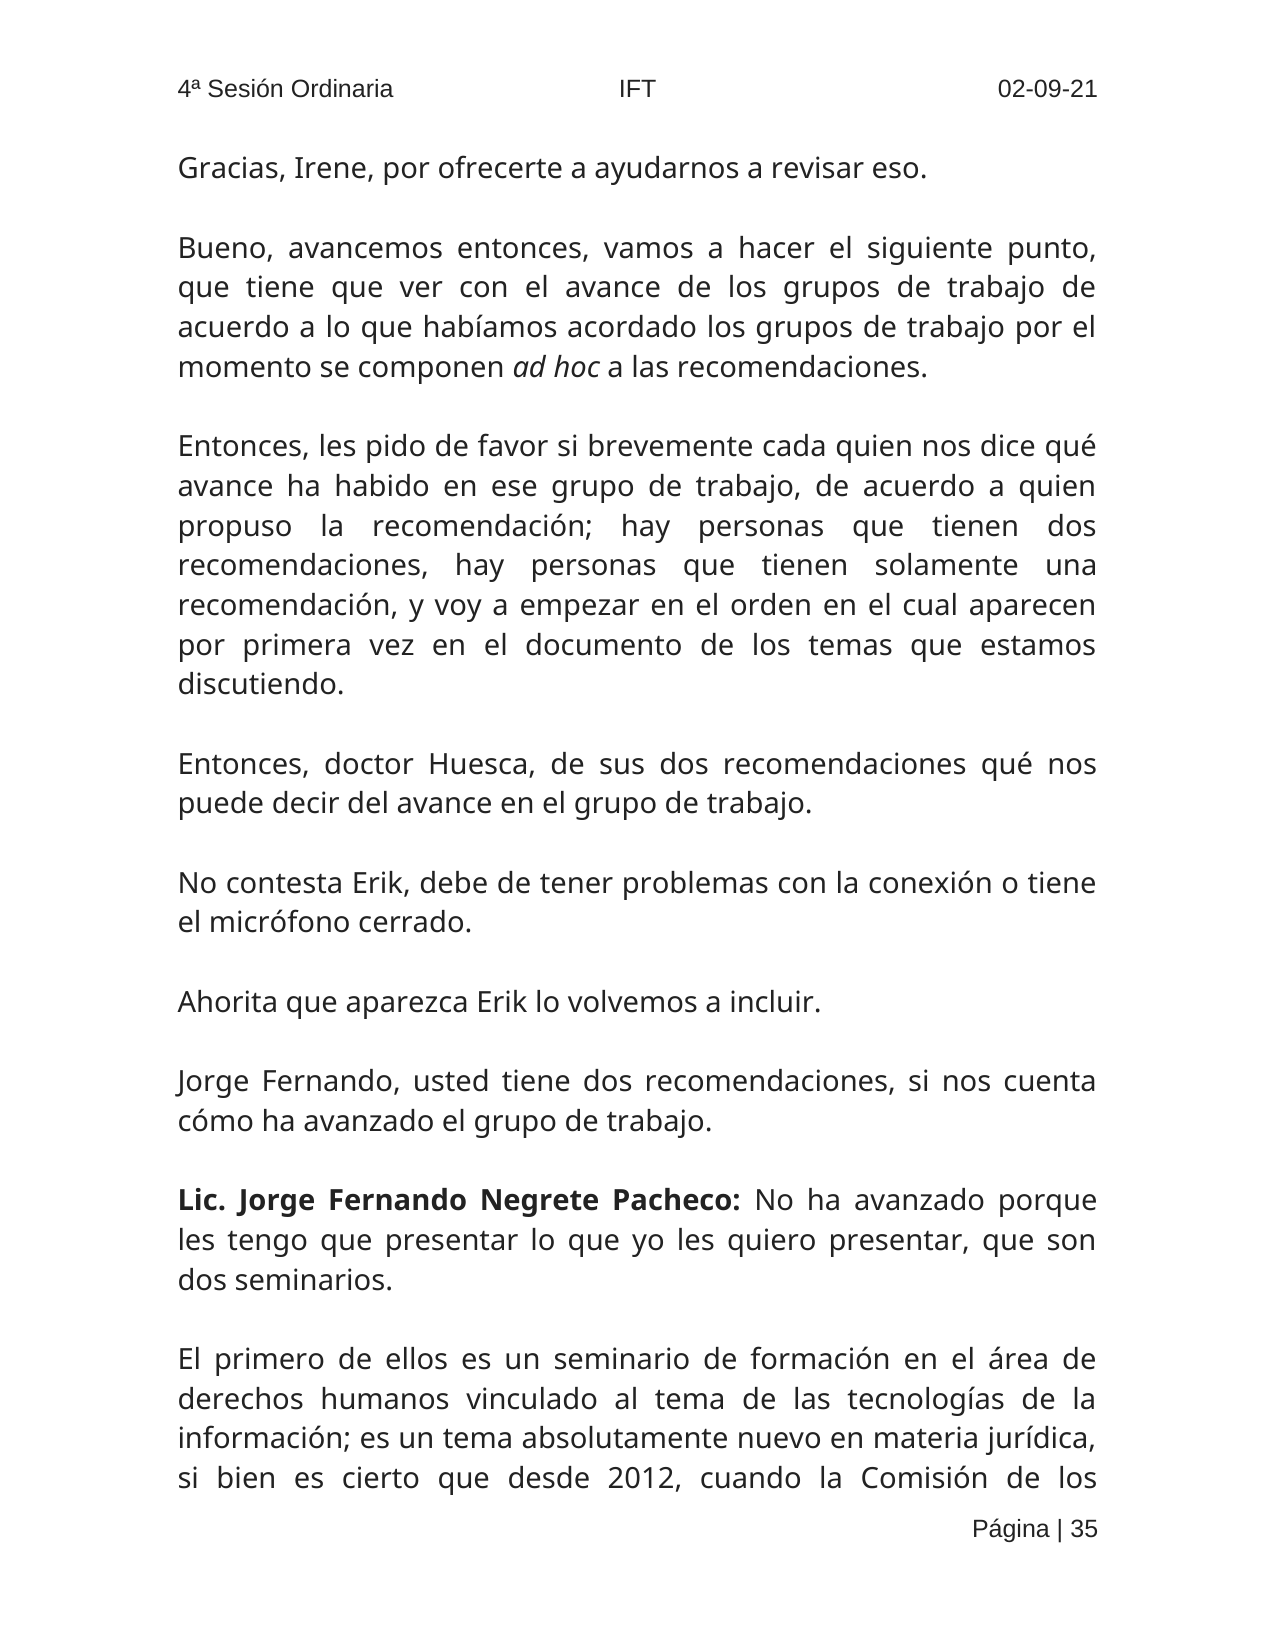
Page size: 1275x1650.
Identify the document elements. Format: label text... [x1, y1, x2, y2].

text Entonces, doctor Huesca, de sus dos recomendaciones qué nos puede decir del avance en el grupo de trabajo. [177, 743, 1098, 822]
text Jorge Fernando, usted tiene dos recomendaciones, si nos cuenta cómo ha avanzado el grupo de trabajo. [177, 1060, 1098, 1140]
text No contesta Erik, debe de tener problemas con la conexión o tiene el micrófono cerrado. [177, 862, 1098, 941]
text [177, 1338, 1098, 1497]
text Ahorita que aparezca Erik lo volvemos a incluir. [177, 981, 1098, 1021]
text Bueno, avancemos entonces, vamos a hacer el siguiente punto, que tiene que ver con el avance de los grupos de trabajo de acuerdo a lo que habíamos acordado los grupos de trabajo por el momento se componen ad hoc a las recomendaciones. [177, 227, 1098, 386]
text Entonces, les pido de favor si brevemente cada quien nos dice qué avance ha habido en ese grupo de trabajo, de acuerdo a quien propuso la recomendación; hay personas que tienen dos recomendaciones, hay personas que tienen solamente una recomendación, y voy a empezar en el orden en el cual aparecen por primera vez en el documento de los temas que estamos discutiendo. [177, 425, 1098, 703]
text Lic. Jorge Fernando Negrete Pacheco: No ha avanzado porque les tengo que presentar lo que yo les quiero presentar, que son dos seminarios. [177, 1179, 1098, 1298]
text Gracias, Irene, por ofrecerte a ayudarnos a revisar eso. [177, 148, 1098, 187]
